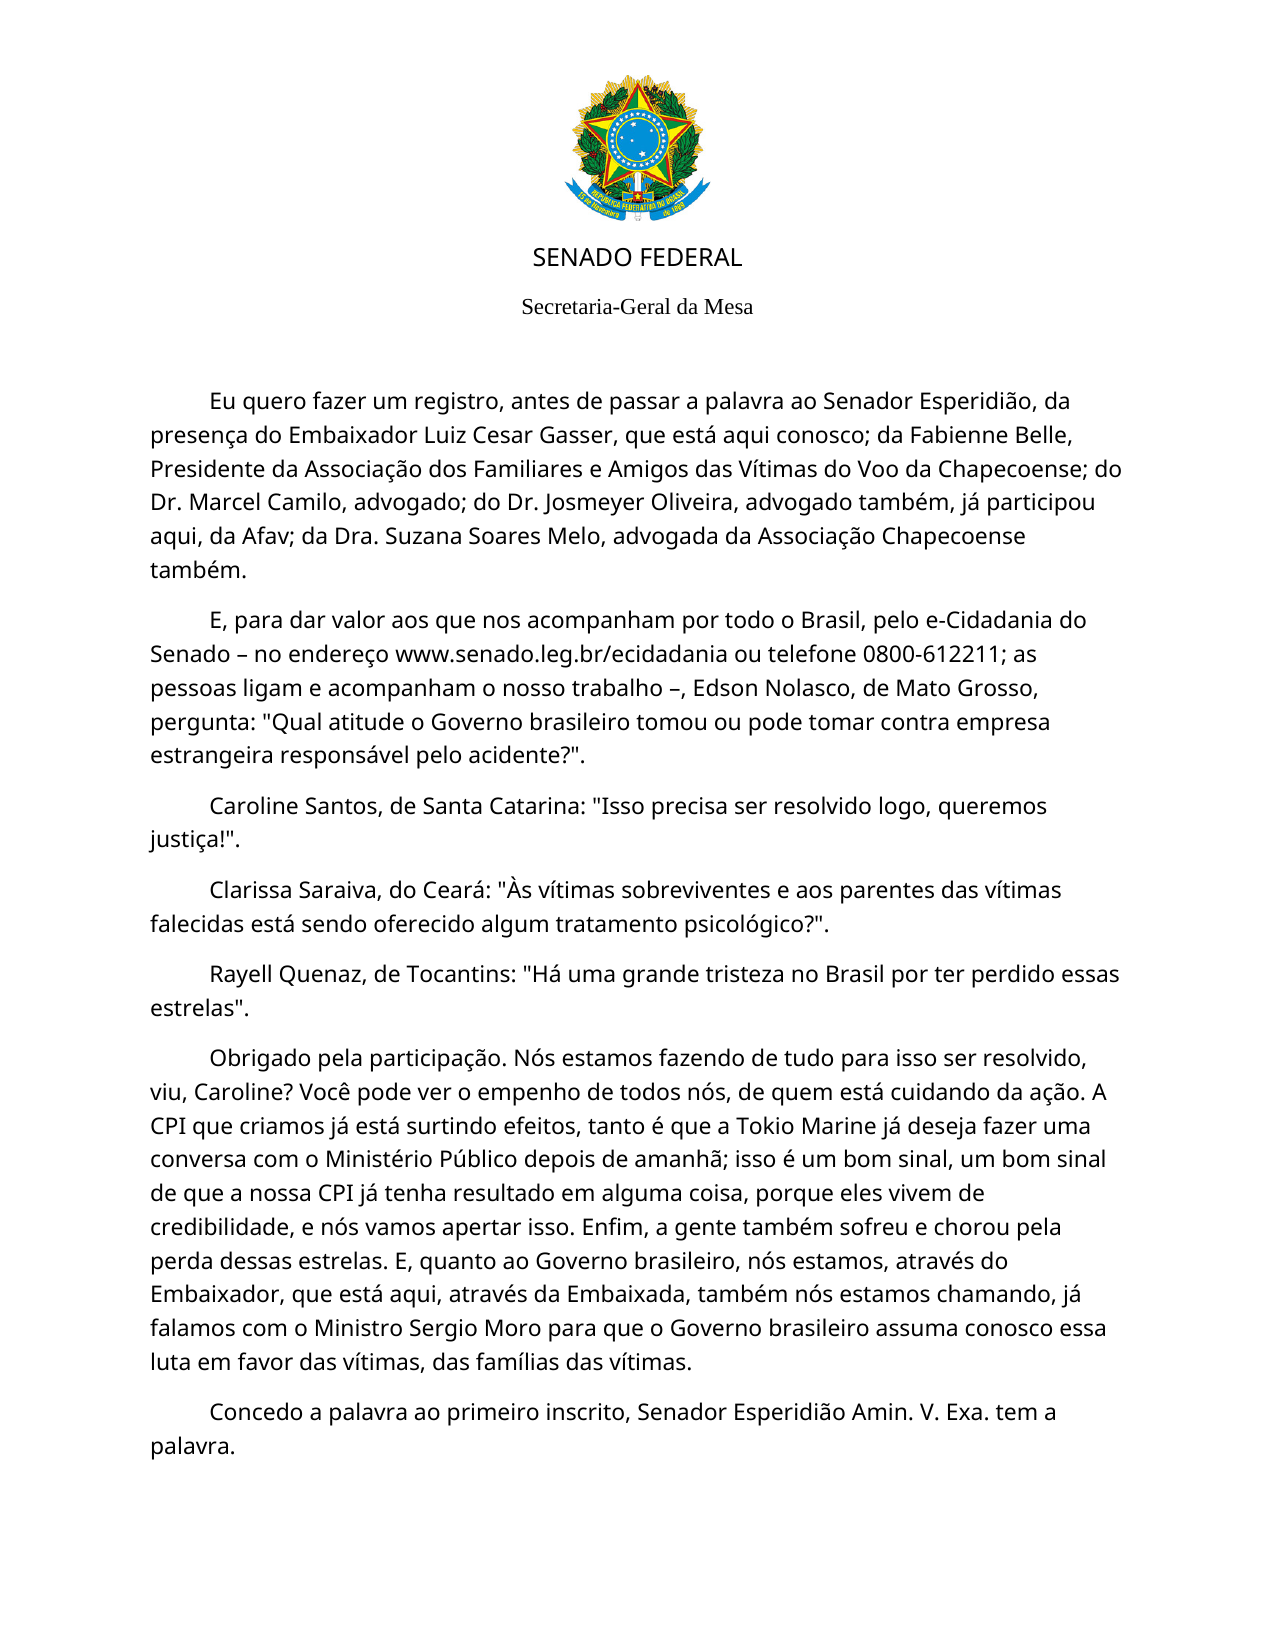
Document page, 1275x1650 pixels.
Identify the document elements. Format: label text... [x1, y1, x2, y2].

text Concedo a palavra ao primeiro inscrito, Senador Esperidião Amin. V. Exa. tem a palavra. [150, 1396, 1125, 1461]
text E, para dar valor aos que nos acompanham por todo o Brasil, pelo e-Cidadania do Senado – no endereço www.senado.leg.br/ecidadania ou telefone 0800-612211; as pessoas ligam e acompanham o nosso trabalho –, Edson Nolasco, de Mato Grosso, pergunta: "Qual atitude o Governo brasileiro tomou ou pode tomar contra empresa estrangeira responsável pelo acidente?". [150, 604, 1125, 770]
text Eu quero fazer um registro, antes de passar a palavra ao Senador Esperidião, da presença do Embaixador Luiz Cesar Gasser, que está aqui conosco; da Fabienne Belle, Presidente da Associação dos Familiares e Amigos das Vítimas do Voo da Chapecoense; do Dr. Marcel Camilo, advogado; do Dr. Josmeyer Oliveira, advogado também, já participou aqui, da Afav; da Dra. Suzana Soares Melo, advogada da Associação Chapecoense também. [150, 385, 1125, 585]
picture [564, 75, 711, 221]
text Caroline Santos, de Santa Catarina: "Isso precisa ser resolvido logo, queremos justiça!". [150, 789, 1125, 854]
text Clarissa Saraiva, do Ceará: "Às vítimas sobreviventes e aos parentes das vítimas falecidas está sendo oferecido algum tratamento psicológico?". [150, 874, 1125, 939]
text Rayell Quenaz, de Tocantins: "Há uma grande tristeza no Brasil por ter perdido essas estrelas". [150, 958, 1125, 1023]
text Obrigado pela participação. Nós estamos fazendo de tudo para isso ser resolvido, viu, Caroline? Você pode ver o empenho de todos nós, de quem está cuidando da ação. A CPI que criamos já está surtindo efeitos, tanto é que a Tokio Marine já deseja fazer uma conversa com o Ministério Público depois de amanhã; isso é um bom sinal, um bom sinal de que a nossa CPI já tenha resultado em alguma coisa, porque eles vivem de credibilidade, e nós vamos apertar isso. Enfim, a gente também sofreu e chorou pela perda dessas estrelas. E, quanto ao Governo brasileiro, nós estamos, através do Embaixador, que está aqui, através da Embaixada, também nós estamos chamando, já falamos com o Ministro Sergio Moro para que o Governo brasileiro assuma conosco essa luta em favor das vítimas, das famílias das vítimas. [150, 1042, 1125, 1377]
